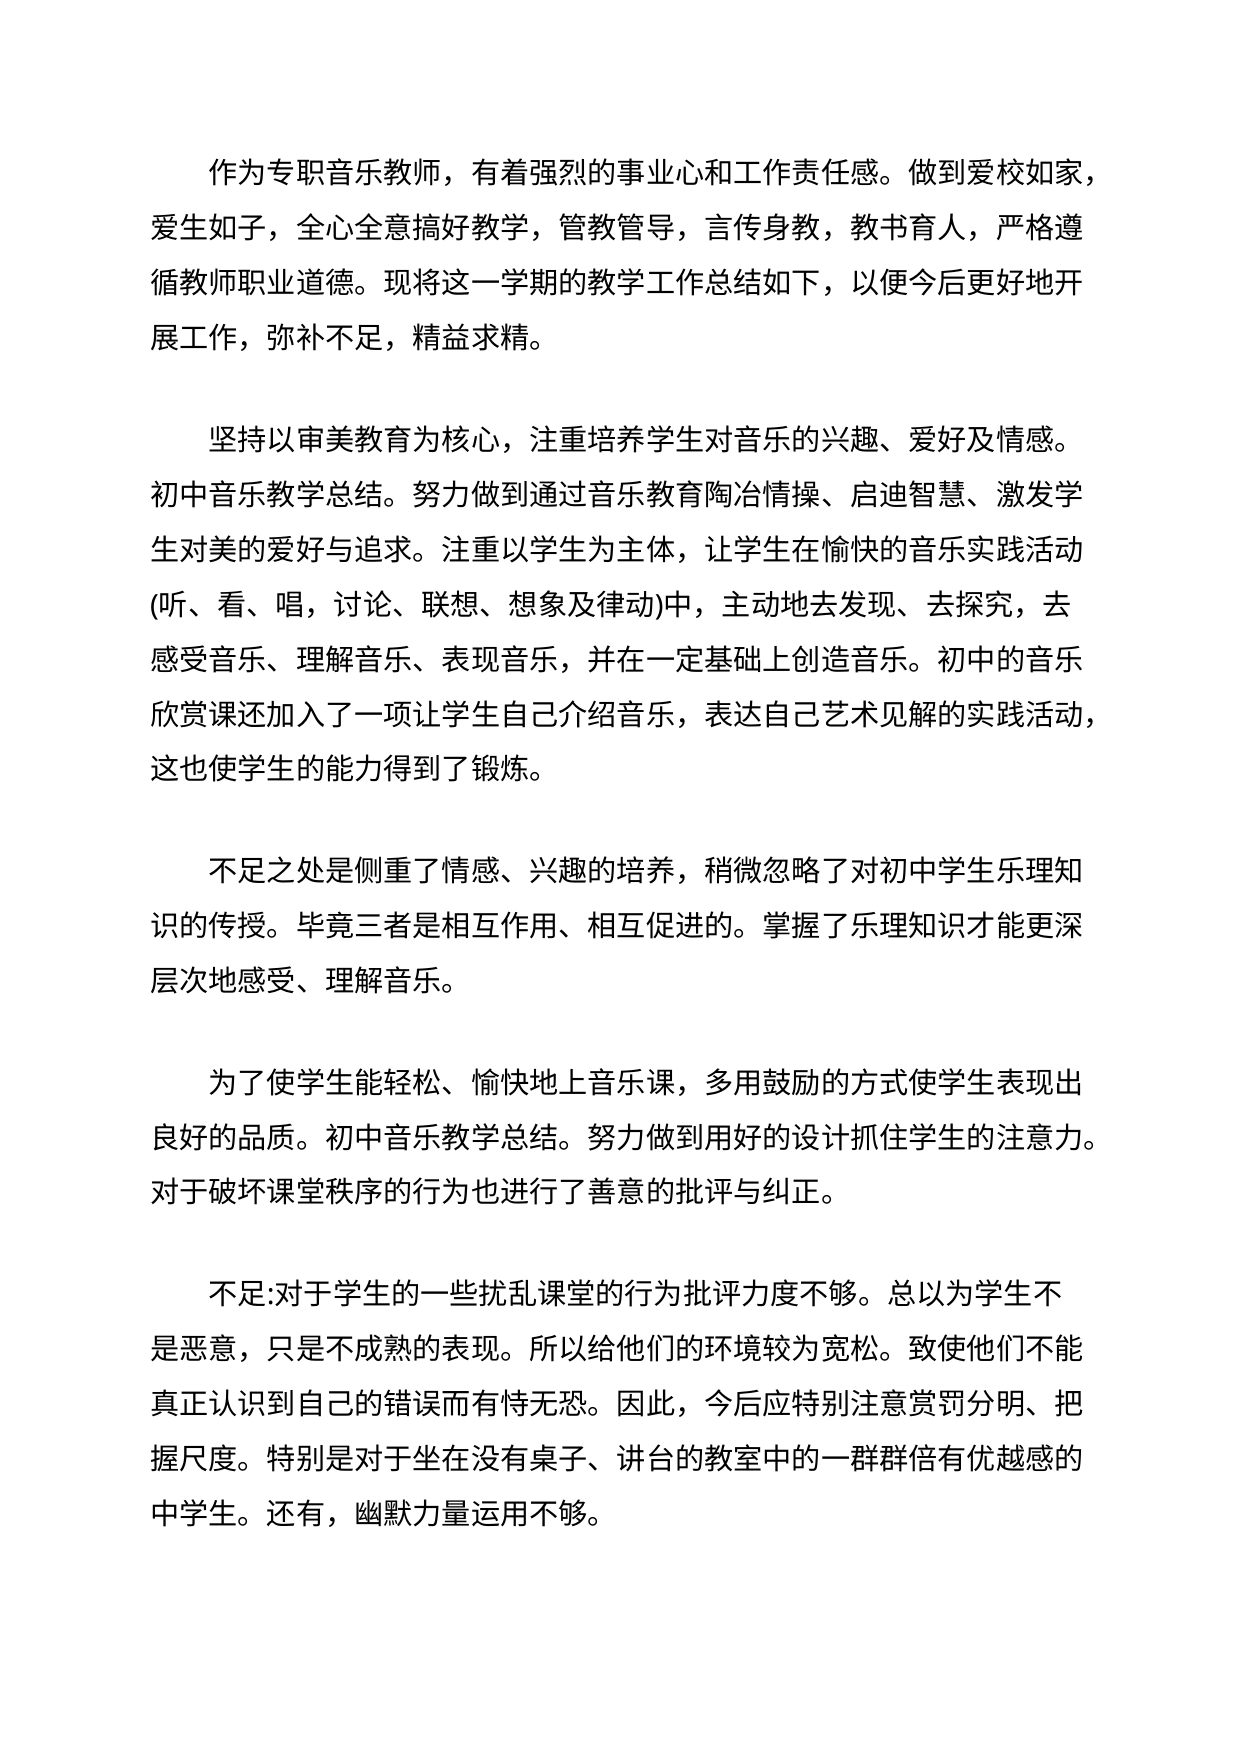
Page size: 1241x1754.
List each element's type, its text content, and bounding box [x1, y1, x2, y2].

text 坚持以审美教育为核心，注重培养学生对音乐的兴趣、爱好及情感。初中音乐教学总结。努力做到通过音乐教育陶冶情操、启迪智慧、激发学生对美的爱好与追求。注重以学生为主体，让学生在愉快的音乐实践活动(听、看、唱，讨论、联想、想象及律动)中，主动地去发现、去探究，去感受音乐、理解音乐、表现音乐，并在一定基础上创造音乐。初中的音乐欣赏课还加入了一项让学生自己介绍音乐，表达自己艺术见解的实践活动，这也使学生的能力得到了锻炼。 [150, 416, 1090, 788]
text 不足之处是侧重了情感、兴趣的培养，稍微忽略了对初中学生乐理知识的传授。毕竟三者是相互作用、相互促进的。掌握了乐理知识才能更深层次地感受、理解音乐。 [150, 848, 1090, 1000]
text 作为专职音乐教师，有着强烈的事业心和工作责任感。做到爱校如家，爱生如子，全心全意搞好教学，管教管导，言传身教，教书育人，严格遵循教师职业道德。现将这一学期的教学工作总结如下，以便今后更好地开展工作，弥补不足，精益求精。 [150, 150, 1090, 357]
text 为了使学生能轻松、愉快地上音乐课，多用鼓励的方式使学生表现出良好的品质。初中音乐教学总结。努力做到用好的设计抓住学生的注意力。对于破坏课堂秩序的行为也进行了善意的批评与纠正。 [150, 1059, 1090, 1211]
text 不足:对于学生的一些扰乱课堂的行为批评力度不够。总以为学生不是恶意，只是不成熟的表现。所以给他们的环境较为宽松。致使他们不能真正认识到自己的错误而有恃无恐。因此，今后应特别注意赏罚分明、把握尺度。特别是对于坐在没有桌子、讲台的教室中的一群群倍有优越感的中学生。还有，幽默力量运用不够。 [150, 1271, 1090, 1533]
